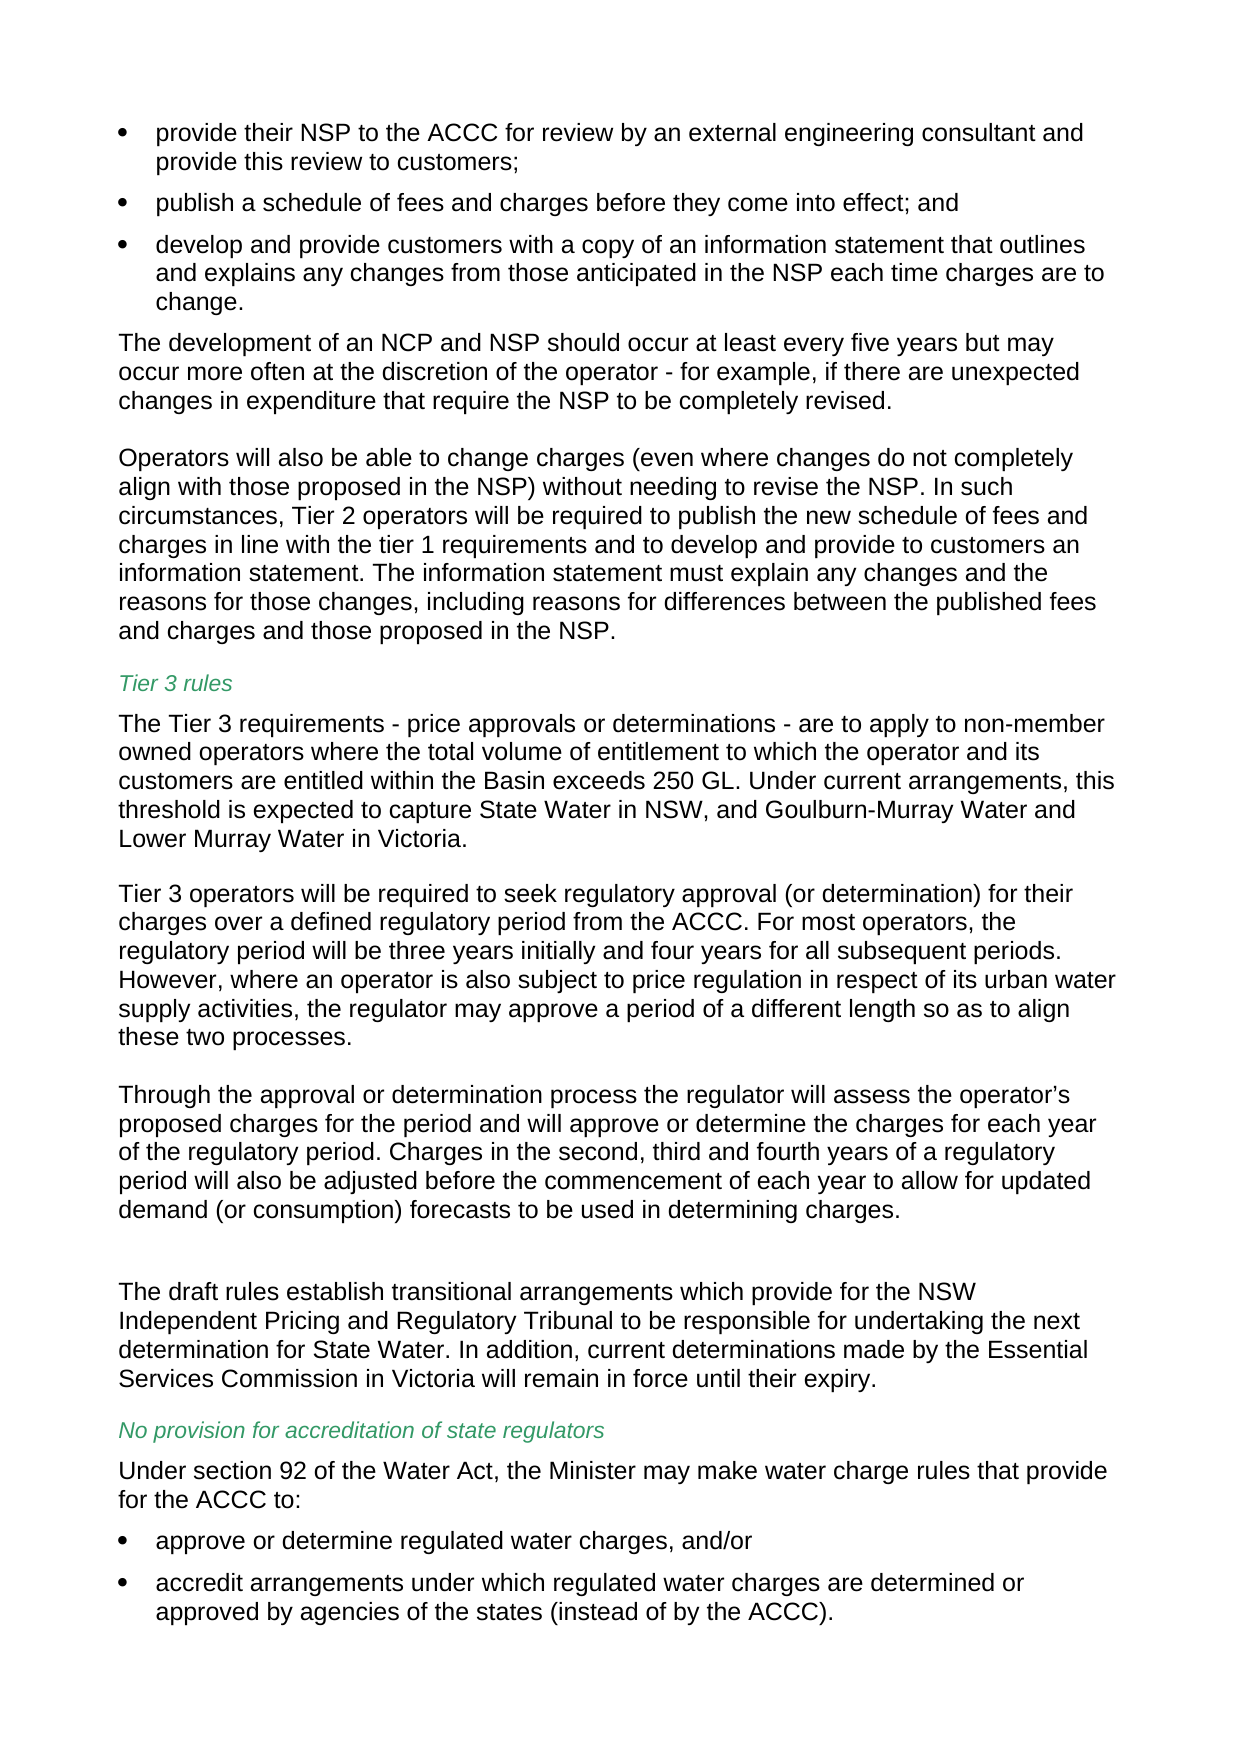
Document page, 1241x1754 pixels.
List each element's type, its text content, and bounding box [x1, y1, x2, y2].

subtitle The Tier 3 requirements - price approvals or determinations - are to apply to non-member owned operators where the total volume of entitlement to which the operator and its customers are entitled within the Basin exceeds 250 GL. Under current arrangements, this threshold is expected to capture State Water in NSW, and Goulburn-Murray Water and Lower Murray Water in Victoria. [118, 708, 1122, 852]
list approve or determine regulated water charges, and/or [118, 1526, 1122, 1555]
subtitle Through the approval or determination process the regulator will assess the operator’s proposed charges for the period and will approve or determine the charges for each year of the regulatory period. Charges in the second, third and fourth years of a regulatory period will also be adjusted before the commencement of each year to allow for updated demand (or consumption) forecasts to be used in determining charges. [118, 1080, 1122, 1224]
subtitle The development of an NCP and NSP should occur at least every five years but may occur more often at the discretion of the operator - for example, if there are unexpected changes in expenditure that require the NSP to be completely revised. [118, 328, 1122, 415]
list accredit arrangements under which regulated water charges are determined or approved by agencies of the states (instead of by the ACCC). [118, 1568, 1122, 1625]
subtitle Tier 3 operators will be required to seek regulatory approval (or determination) for their charges over a defined regulatory period from the ACCC. For most operators, the regulatory period will be three years initially and four years for all subsequent periods. However, where an operator is also subject to price regulation in respect of its urban water supply activities, the regulator may approve a period of a different length so as to align these two processes. [118, 879, 1122, 1051]
list publish a schedule of fees and charges before they come into effect; and [118, 188, 1122, 217]
list develop and provide customers with a copy of an information statement that outlines and explains any changes from those anticipated in the NSP each time charges are to change. [118, 229, 1122, 316]
text Under section 92 of the Water Act, the Minister may make water charge rules that provide for the ACCC to: [118, 1456, 1122, 1514]
list provide their NSP to the ACCC for review by an external engineering consultant and provide this review to customers; [118, 118, 1122, 176]
subtitle Tier 3 rules [118, 670, 1122, 696]
subtitle The draft rules establish transitional arrangements which provide for the NSW Independent Pricing and Regulatory Tribunal to be responsible for undertaking the next determination for State Water. In addition, current determinations made by the Essential Services Commission in Victoria will remain in force until their expiry. [118, 1277, 1122, 1392]
subtitle No provision for accreditation of state regulators [118, 1417, 1122, 1444]
subtitle Operators will also be able to change charges (even where changes do not completely align with those proposed in the NSP) without needing to revise the NSP. In such circumstances, Tier 2 operators will be required to publish the new schedule of fees and charges in line with the tier 1 requirements and to develop and provide to customers an information statement. The information statement must explain any changes and the reasons for those changes, including reasons for differences between the published fees and charges and those proposed in the NSP. [118, 443, 1122, 645]
